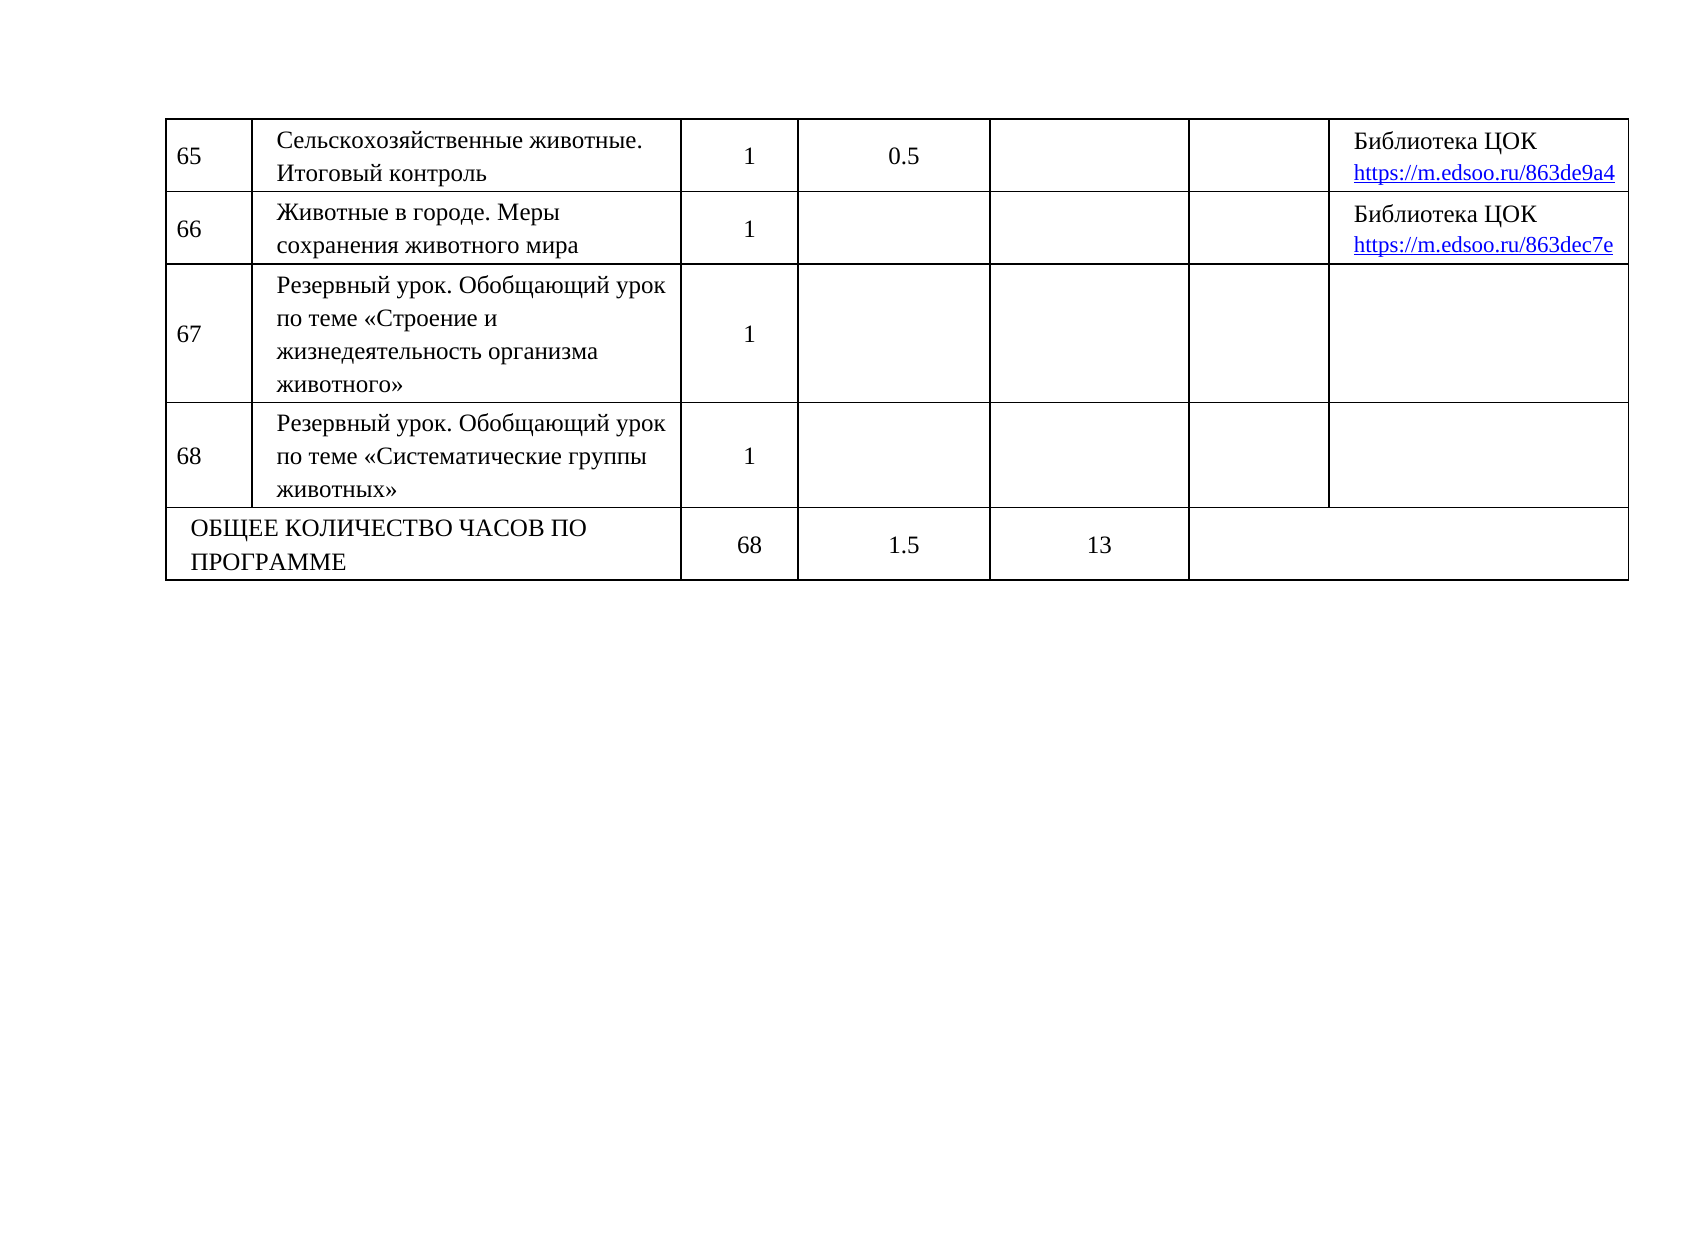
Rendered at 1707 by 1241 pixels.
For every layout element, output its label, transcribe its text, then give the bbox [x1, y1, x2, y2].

table_cell Резервный урок. Обобщающий урок по теме «Систематические группы животных» [253, 403, 680, 507]
table_cell 66 [167, 192, 251, 263]
table_cell 0.5 [799, 120, 989, 191]
table_cell 68 [682, 508, 797, 579]
table_cell 1 [682, 192, 797, 263]
table_cell 1 [682, 120, 797, 191]
table_cell Резервный урок. Обобщающий урок по теме «Строение и жизнедеятельность организма животного» [253, 265, 680, 401]
table_cell 67 [167, 265, 251, 401]
table_cell [1330, 403, 1628, 507]
table_cell ОБЩЕЕ КОЛИЧЕСТВО ЧАСОВ ПО ПРОГРАММЕ [167, 508, 680, 579]
table_cell [799, 403, 989, 507]
table_cell 68 [167, 403, 251, 507]
table_cell [1190, 403, 1328, 507]
table_cell [1190, 120, 1328, 191]
table_cell [799, 265, 989, 401]
table_cell Библиотека ЦОК https://m.edsoo.ru/863dec7e [1330, 192, 1628, 263]
table_cell [1190, 265, 1328, 401]
table_cell Библиотека ЦОК https://m.edsoo.ru/863de9a4 [1330, 120, 1628, 191]
table_cell 13 [991, 508, 1188, 579]
table_cell Животные в городе. Меры сохранения животного мира [253, 192, 680, 263]
table_cell 1 [682, 403, 797, 507]
table_cell [991, 403, 1188, 507]
table_cell [799, 192, 989, 263]
table_cell [991, 265, 1188, 401]
table_cell [1190, 192, 1328, 263]
table_cell [991, 120, 1188, 191]
table_cell Сельскохозяйственные животные. Итоговый контроль [253, 120, 680, 191]
table_cell [991, 192, 1188, 263]
table_cell [1330, 265, 1628, 401]
table_cell 1.5 [799, 508, 989, 579]
table_cell 65 [167, 120, 251, 191]
table_cell 1 [682, 265, 797, 401]
table_cell [1190, 508, 1628, 579]
